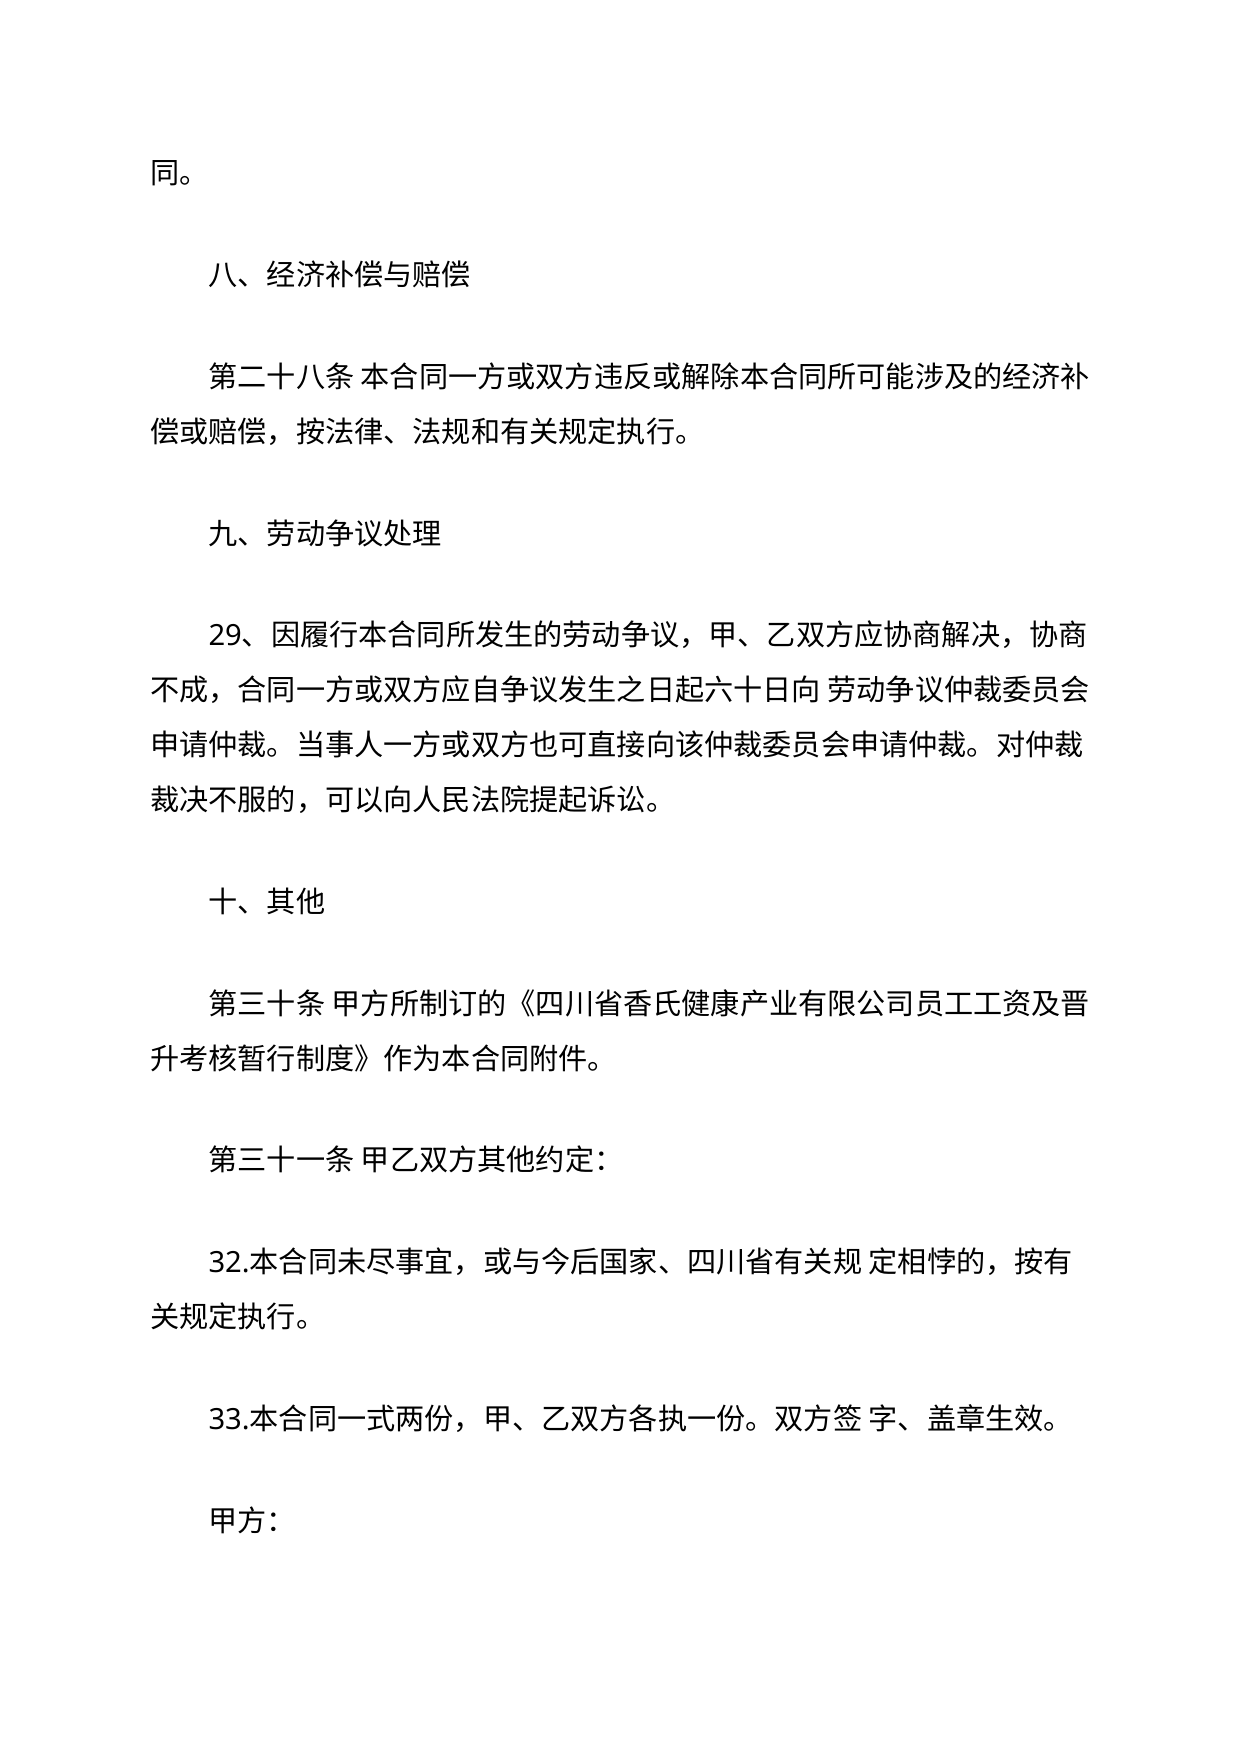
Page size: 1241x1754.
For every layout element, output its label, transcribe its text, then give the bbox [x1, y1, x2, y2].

text 第三十一条 甲乙双方其他约定： [150, 1137, 1090, 1179]
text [150, 150, 1090, 192]
text 八、经济补偿与赔偿 [150, 252, 1090, 294]
text 第三十条 甲方所制订的《四川省香氏健康产业有限公司员工工资及晋升考核暂行制度》作为本合同附件。 [150, 980, 1090, 1077]
text 甲方： [150, 1497, 1090, 1540]
text 33.本合同一式两份，甲、乙双方各执一份。双方签 字、盖章生效。 [150, 1396, 1090, 1438]
text 32.本合同未尽事宜，或与今后国家、四川省有关规 定相悖的，按有关规定执行。 [150, 1239, 1090, 1336]
text 29、因履行本合同所发生的劳动争议，甲、乙双方应协商解决，协商不成，合同一方或双方应自争议发生之日起六十日向 劳动争议仲裁委员会申请仲裁。当事人一方或双方也可直接向该仲裁委员会申请仲裁。对仲裁裁决不服的，可以向人民法院提起诉讼。 [150, 612, 1090, 819]
text 第二十八条 本合同一方或双方违反或解除本合同所可能涉及的经济补偿或赔偿，按法律、法规和有关规定执行。 [150, 353, 1090, 451]
text 十、其他 [150, 878, 1090, 921]
text 九、劳动争议处理 [150, 510, 1090, 552]
